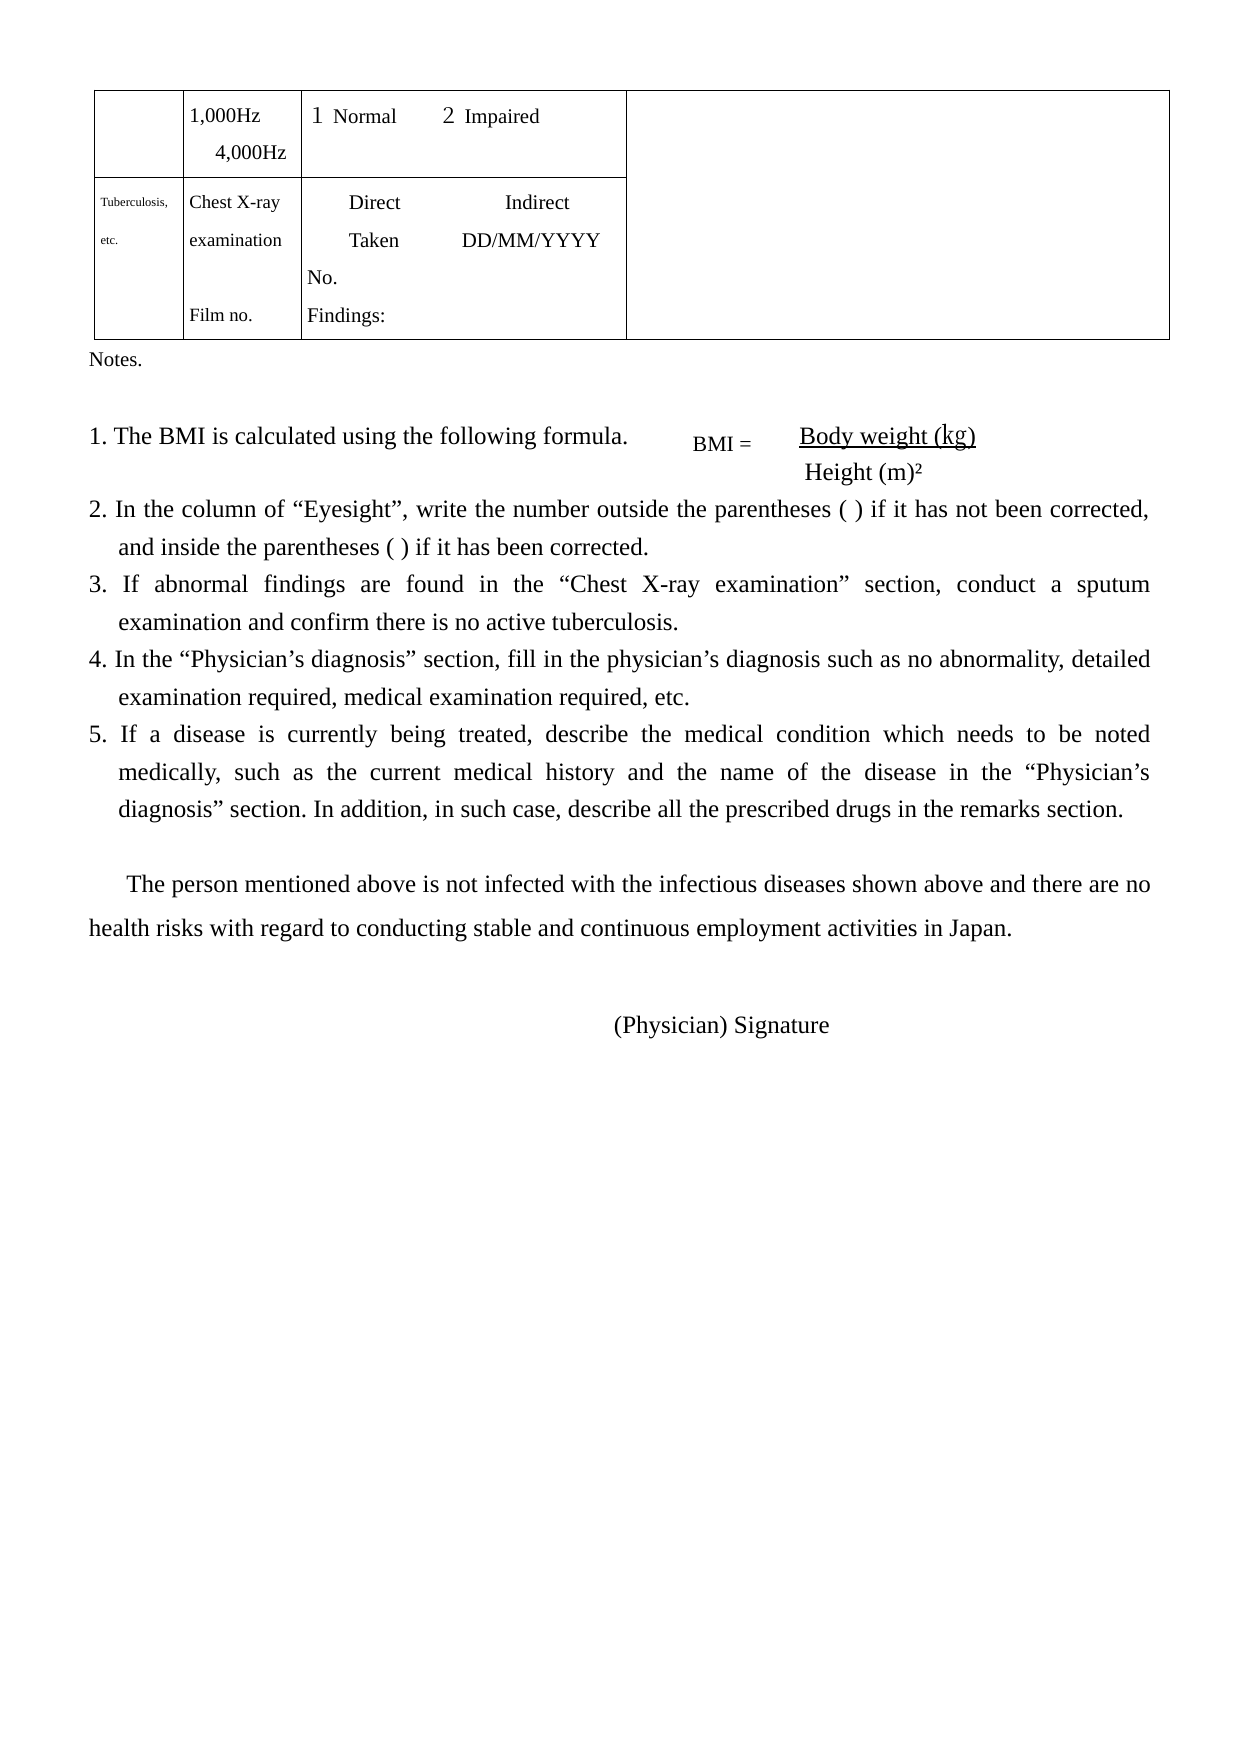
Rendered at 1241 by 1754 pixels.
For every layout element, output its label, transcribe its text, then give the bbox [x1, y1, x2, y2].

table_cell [184, 91, 301, 177]
text Height (m)² [154, 453, 1152, 490]
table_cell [302, 91, 626, 177]
text The person mentioned above is not infected with the infectious diseases shown above and there are no health risks with regard to conducting stable and continuous employment activities in Japan. [89, 865, 1152, 946]
text (Physician) Signature [614, 1006, 1152, 1044]
table_cell Chest X-ray examination Film no. [184, 178, 301, 339]
text 1. The BMI is calculated using the following formula. Body weight (㎏) [89, 415, 1152, 453]
text Notes. [89, 340, 1152, 378]
table_cell Direct Indirect Taken DD/MM/YYYY No. Findings: [302, 178, 626, 339]
text 4. In the “Physician’s diagnosis” section, fill in the physician’s diagnosis such as no abnormality, detailed examination required, medical examination required, etc. [89, 640, 1152, 715]
text 3. If abnormal findings are found in the “Chest X-ray examination” section, conduct a sputum examination and confirm there is no active tuberculosis. [89, 565, 1152, 640]
text 2. In the column of “Eyesight”, write the number outside the parentheses ( ) if it has not been corrected, and inside the parentheses ( ) if it has been corrected. [89, 490, 1152, 565]
table_cell Tuberculosis, etc. [95, 178, 183, 339]
text 5. If a disease is currently being treated, describe the medical condition which needs to be noted medically, such as the current medical history and the name of the disease in the “Physician’s diagnosis” section. In addition, in such case, describe all the prescribed drugs in the remarks section. [89, 715, 1152, 828]
table_cell [627, 91, 1169, 339]
